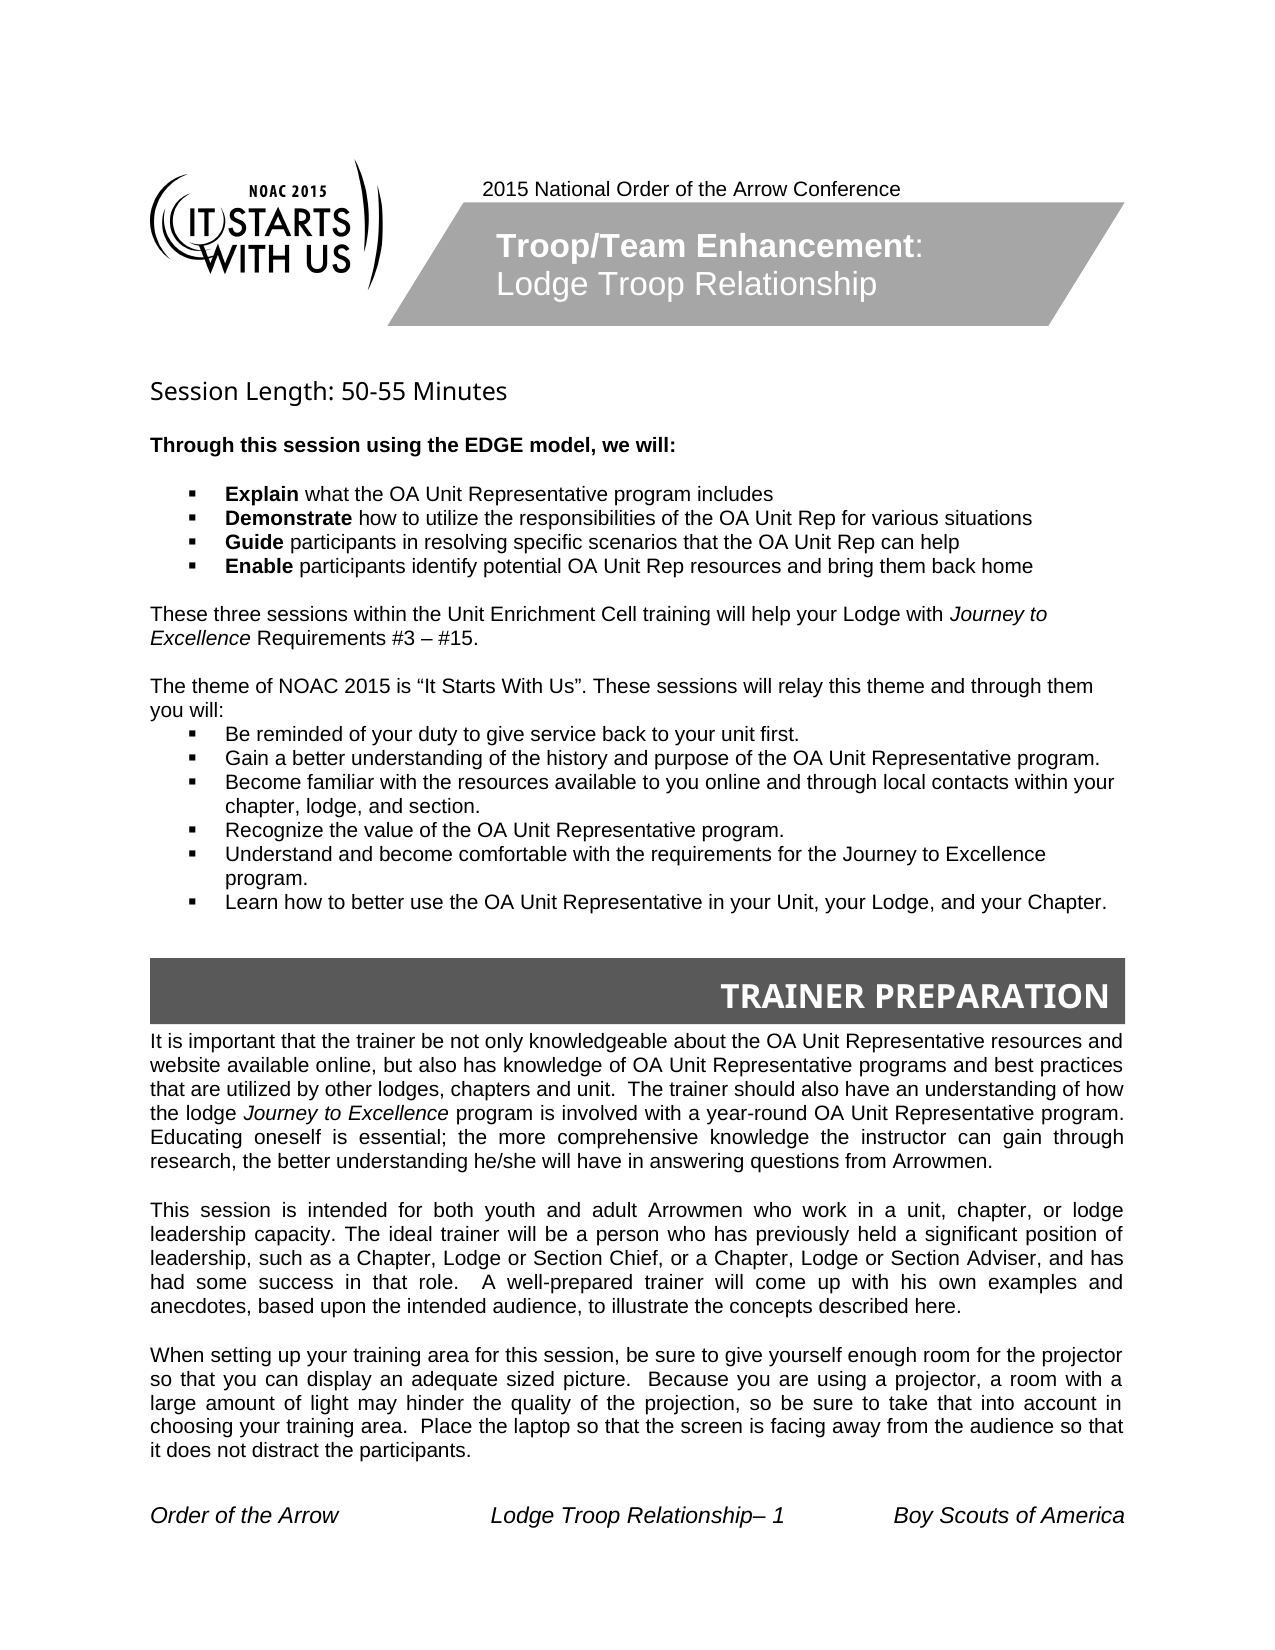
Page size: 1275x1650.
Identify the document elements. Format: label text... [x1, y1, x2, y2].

list Demonstrate how to utilize the responsibilities of the OA Unit Rep for various situations [187, 506, 1125, 530]
text Through this session using the EDGE model, we will: [150, 433, 1125, 457]
list Enable participants identify potential OA Unit Rep resources and bring them back home [187, 554, 1125, 578]
text Session Length: 50-55 Minutes [150, 374, 1125, 408]
list Recognize the value of the OA Unit Representative program. [187, 818, 1125, 842]
list Gain a better understanding of the history and purpose of the OA Unit Representative program. [187, 746, 1125, 770]
list Become familiar with the resources available to you online and through local contacts within your chapter, lodge, and section. [187, 770, 1125, 818]
list Understand and become comfortable with the requirements for the Journey to Excellence program. [187, 842, 1125, 890]
text This session is intended for both youth and adult Arrowmen who work in a unit, chapter, or lodge leadership capacity. The ideal trainer will be a person who has previously held a significant position of leadership, such as a Chapter, Lodge or Section Chief, or a Chapter, Lodge or Section Adviser, and has had some success in that role. A well-prepared trainer will come up with his own examples and anecdotes, based upon the intended audience, to illustrate the concepts described here. [150, 1198, 1125, 1317]
list Explain what the OA Unit Representative program includes [187, 482, 1125, 506]
list Guide participants in resolving specific scenarios that the OA Unit Rep can help [187, 530, 1125, 554]
list These three sessions within the Unit Enrichment Cell training will help your Lodge with Journey to Excellence Requirements #3 – #15. [150, 602, 1125, 650]
picture [150, 159, 383, 290]
list Learn how to better use the OA Unit Representative in your Unit, your Lodge, and your Chapter. [187, 890, 1125, 914]
text It is important that the trainer be not only knowledgeable about the OA Unit Representative resources and website available online, but also has knowledge of OA Unit Representative programs and best practices that are utilized by other lodges, chapters and unit. The trainer should also have an understanding of how the lodge Journey to Excellence program is involved with a year-round OA Unit Representative program. Educating oneself is essential; the more comprehensive knowledge the instructor can gain through research, the better understanding he/she will have in answering questions from Arrowmen. [150, 1025, 1125, 1173]
list Be reminded of your duty to give service back to your unit first. [187, 722, 1125, 746]
text When setting up your training area for this session, be sure to give yourself enough room for the projector so that you can display an adequate sized picture. Because you are using a projector, a room with a large amount of light may hinder the quality of the projection, so be sure to take that into account in choosing your training area. Place the laptop so that the screen is facing away from the audience so that it does not distract the participants. [150, 1342, 1125, 1462]
list The theme of NOAC 2015 is “It Starts With Us”. These sessions will relay this theme and through them you will: [150, 674, 1125, 722]
